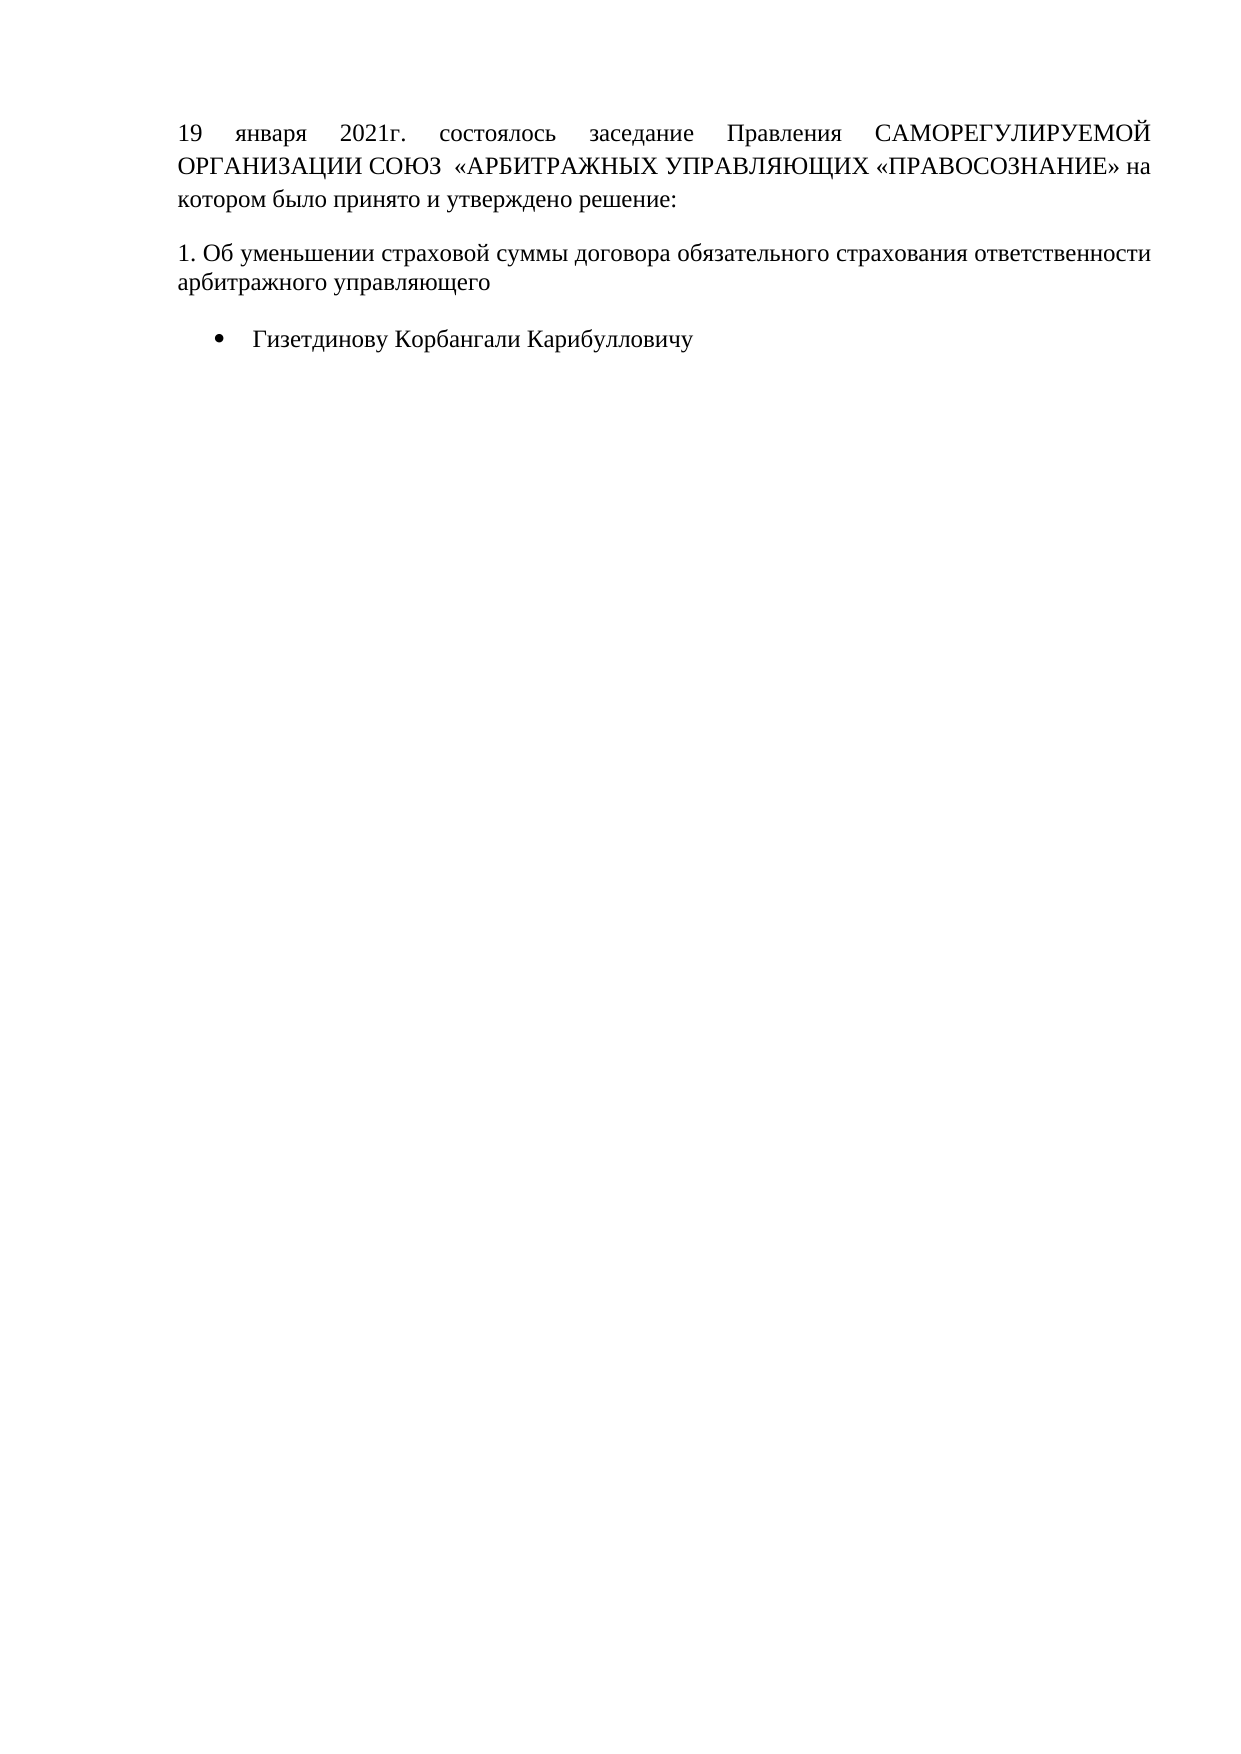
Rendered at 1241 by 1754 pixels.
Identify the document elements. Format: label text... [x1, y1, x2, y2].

text 1. Об уменьшении страховой суммы договора обязательного страхования ответственности арбитражного управляющего [177, 238, 1152, 296]
list Гизетдинову Корбангали Карибулловичу [215, 324, 1152, 353]
text 19 января 2021г. состоялось заседание Правления САМОРЕГУЛИРУЕМОЙ ОРГАНИЗАЦИИ СОЮЗ «АРБИТРАЖНЫХ УПРАВЛЯЮЩИХ «ПРАВОСОЗНАНИЕ» на котором было принято и утверждено решение: [177, 118, 1152, 213]
